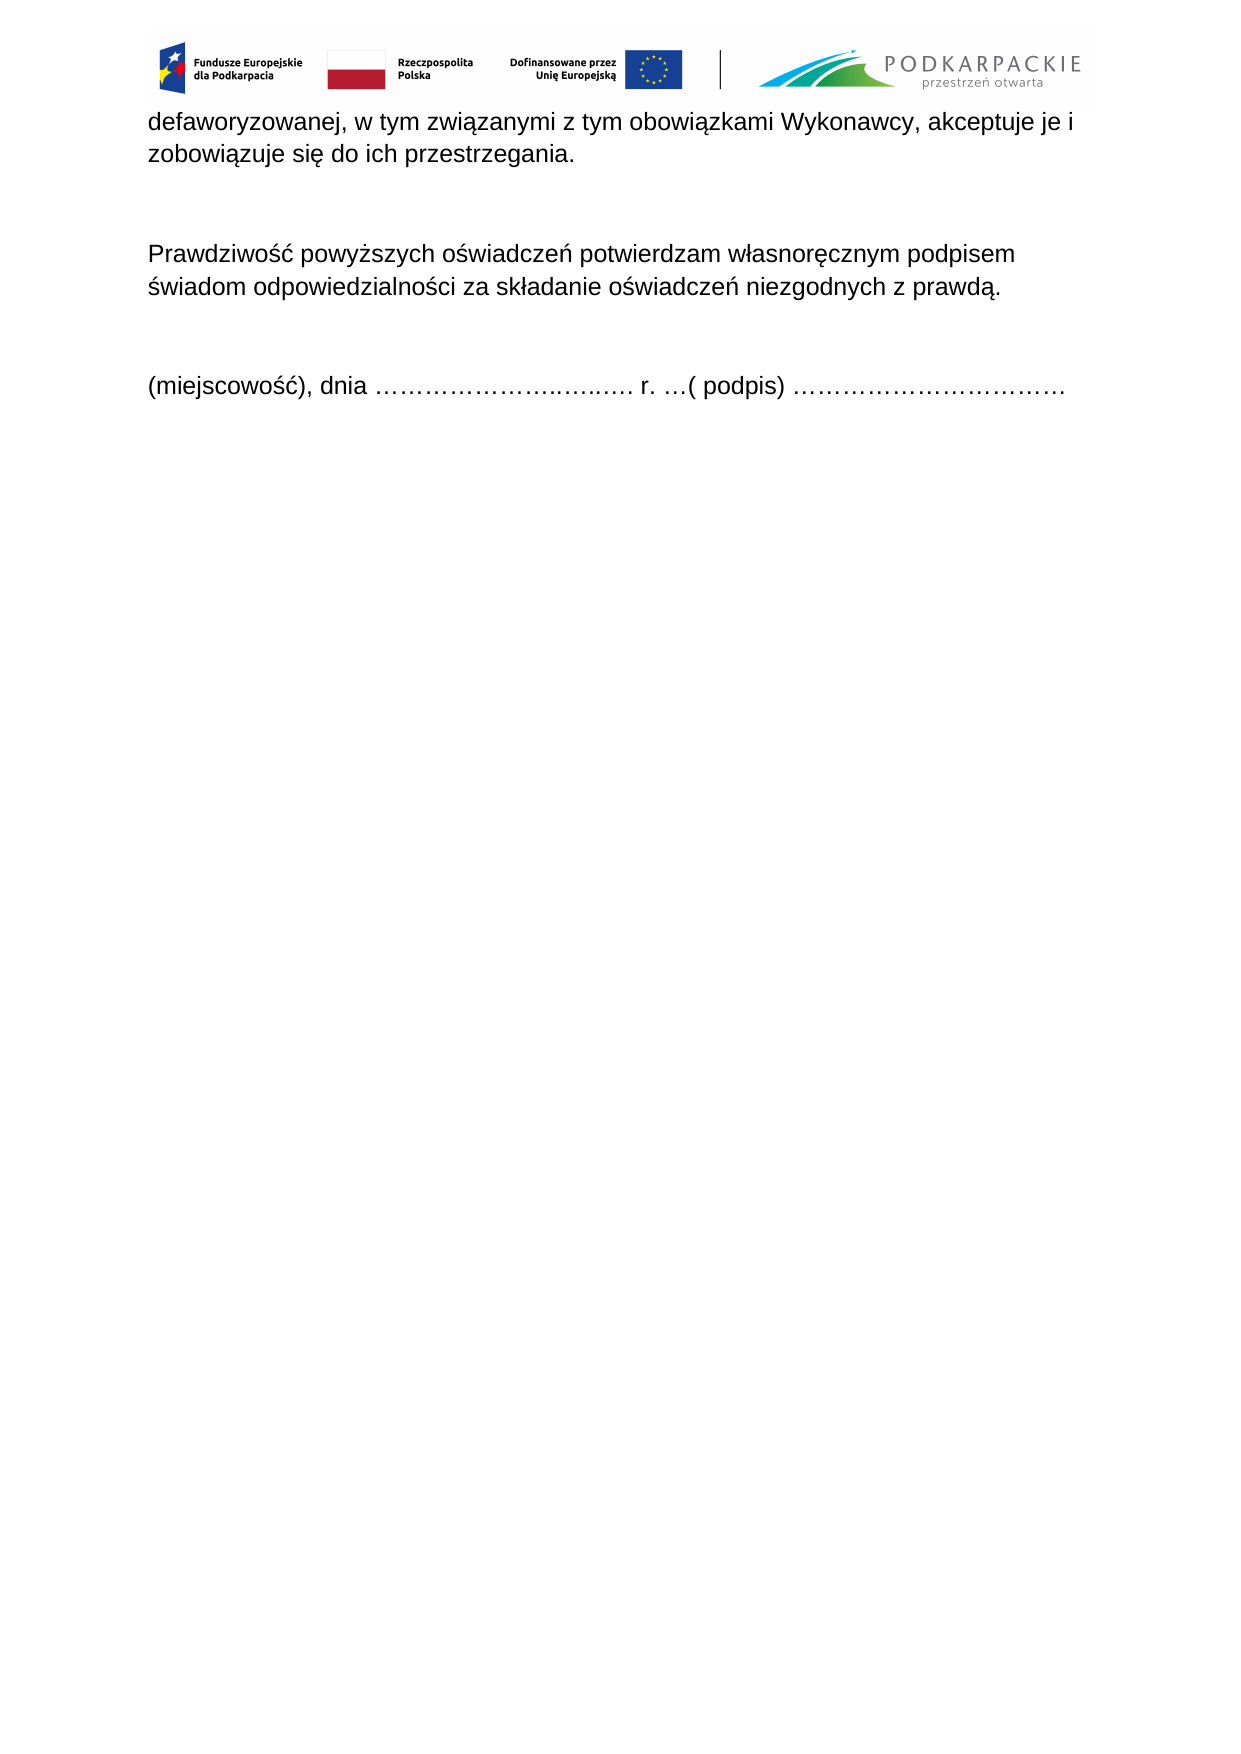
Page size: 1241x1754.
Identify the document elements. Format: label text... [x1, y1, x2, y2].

picture [147, 29, 1093, 107]
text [148, 107, 1093, 168]
text Prawdziwość powyższych oświadczeń potwierdzam własnoręcznym podpisem świadom odpowiedzialności za składanie oświadczeń niezgodnych z prawdą. [148, 238, 1093, 300]
text (miejscowość), dnia …………………..…..…. r. …( podpis) …………………………… [148, 371, 1093, 399]
